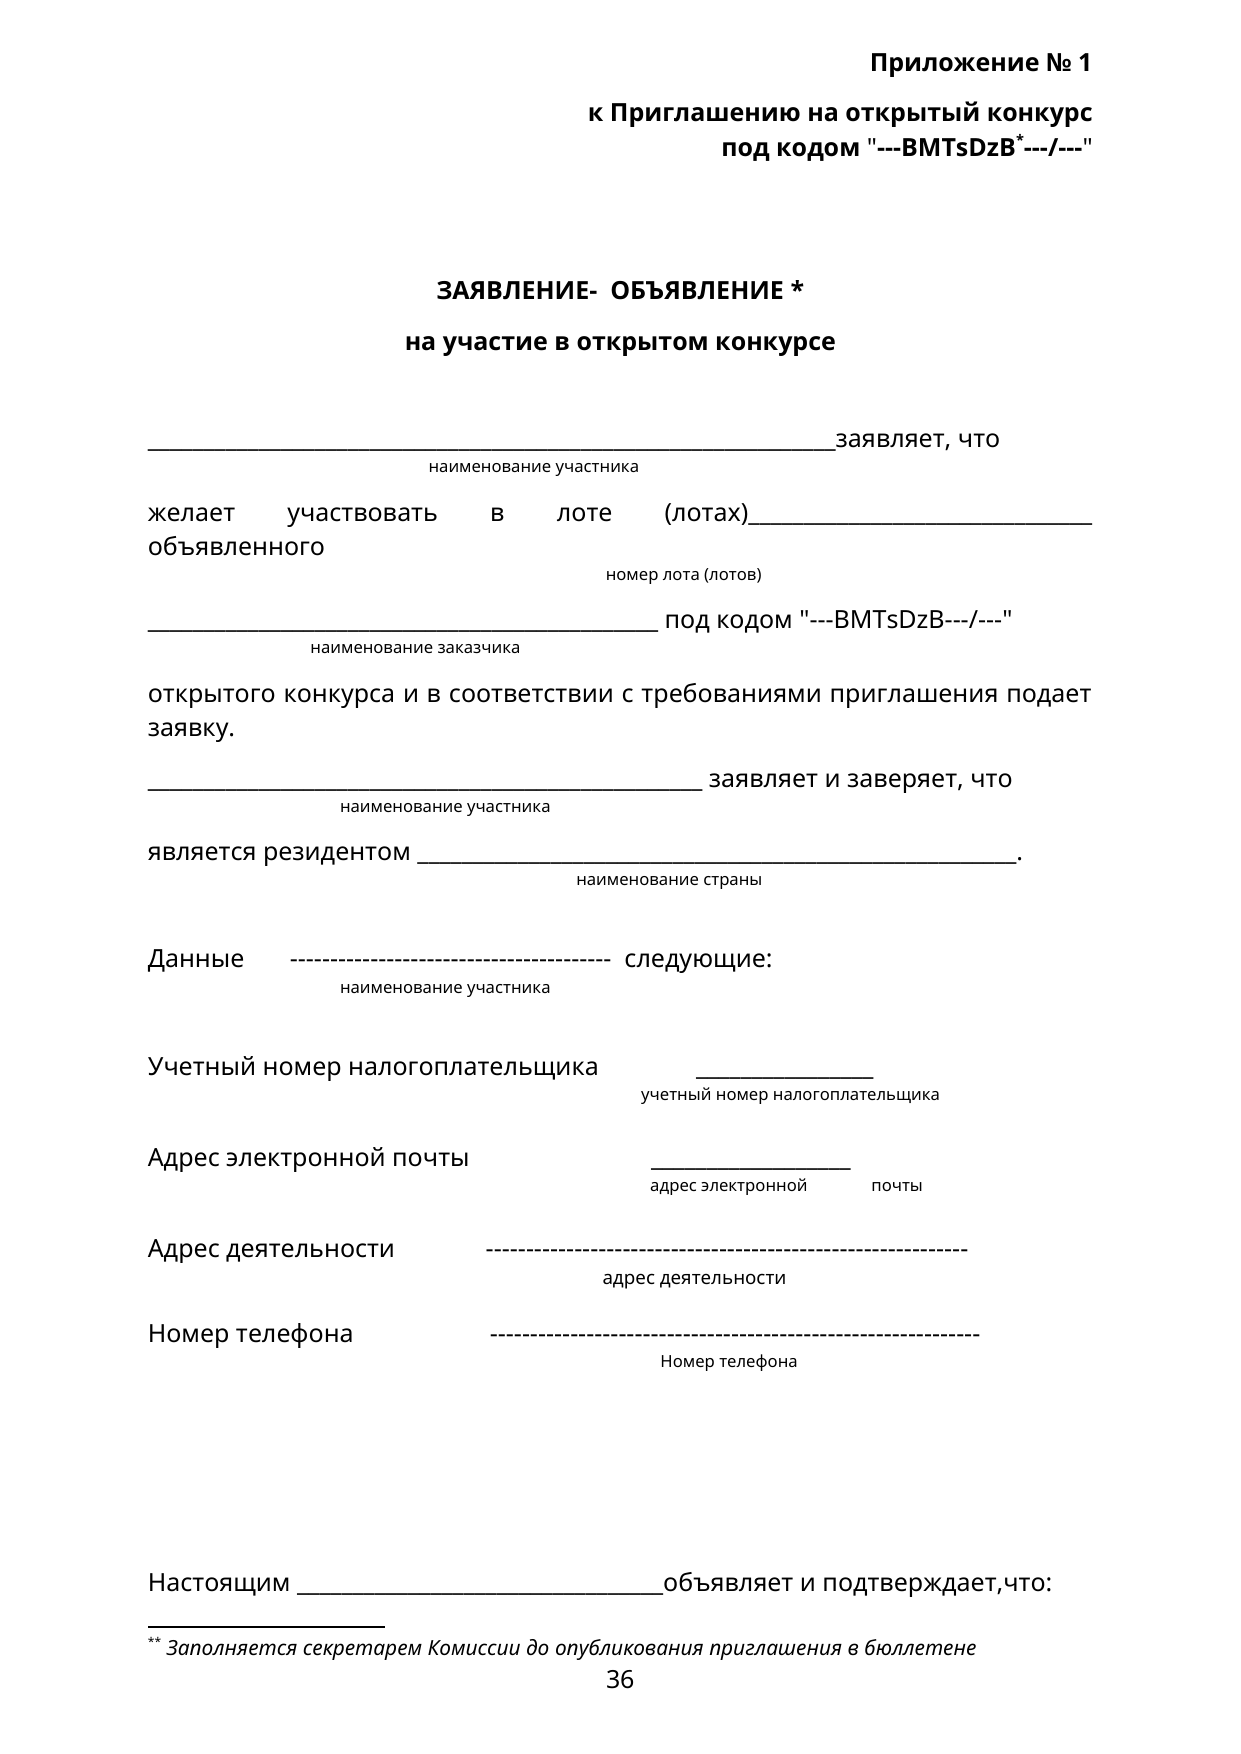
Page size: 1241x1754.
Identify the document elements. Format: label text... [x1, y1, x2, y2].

text Данные ---------------------------------------- следующие: [148, 941, 1092, 975]
text наименование страны [576, 868, 1092, 890]
text наименование участника [340, 794, 1092, 817]
text ______________________________________________________________заявляет, что [148, 421, 1092, 455]
text Учетный номер налогоплательщика ________________ [148, 1049, 1092, 1083]
text Номер телефона [517, 1349, 1092, 1372]
text Адрес электронной почты __________________ [148, 1139, 1092, 1173]
text Номер телефона ------------------------------------------------------------- [148, 1315, 1092, 1349]
text желает участвовать в лоте (лотах)_______________________________ объявленного [148, 494, 1092, 563]
text Адрес деятельности ------------------------------------------------------------ [148, 1230, 1092, 1264]
text открытого конкурса и в соответствии с требованиями приглашения подает заявку. [148, 675, 1092, 743]
text наименование участника [428, 455, 1092, 478]
subtitle на участие в открытом конкурсе [148, 324, 1092, 358]
text номер лота (лотов) [606, 563, 1092, 585]
text ЗАЯВЛЕНИЕ- ОБЪЯВЛЕНИЕ * [148, 273, 1092, 307]
text адрес электронной почты [502, 1173, 1092, 1196]
text ______________________________________________ под кодом "---BMTsDzB---/---" [148, 602, 1092, 636]
text наименование заказчика [310, 636, 1092, 659]
text учетный номер налогоплательщика [576, 1083, 1092, 1105]
text Настоящим _________________________________объявляет и подтверждает,что: [148, 1564, 1092, 1598]
text является резидентом ______________________________________________________. [148, 834, 1092, 868]
text к Приглашению на открытый конкурс под кодом "---BMTsDzB*---/---" [148, 95, 1092, 163]
text наименование участника [340, 975, 1092, 998]
text Приложение № 1 [148, 44, 1092, 78]
text __________________________________________________ заявляет и заверяет, что [148, 760, 1092, 794]
text адрес деятельности [148, 1264, 1092, 1290]
